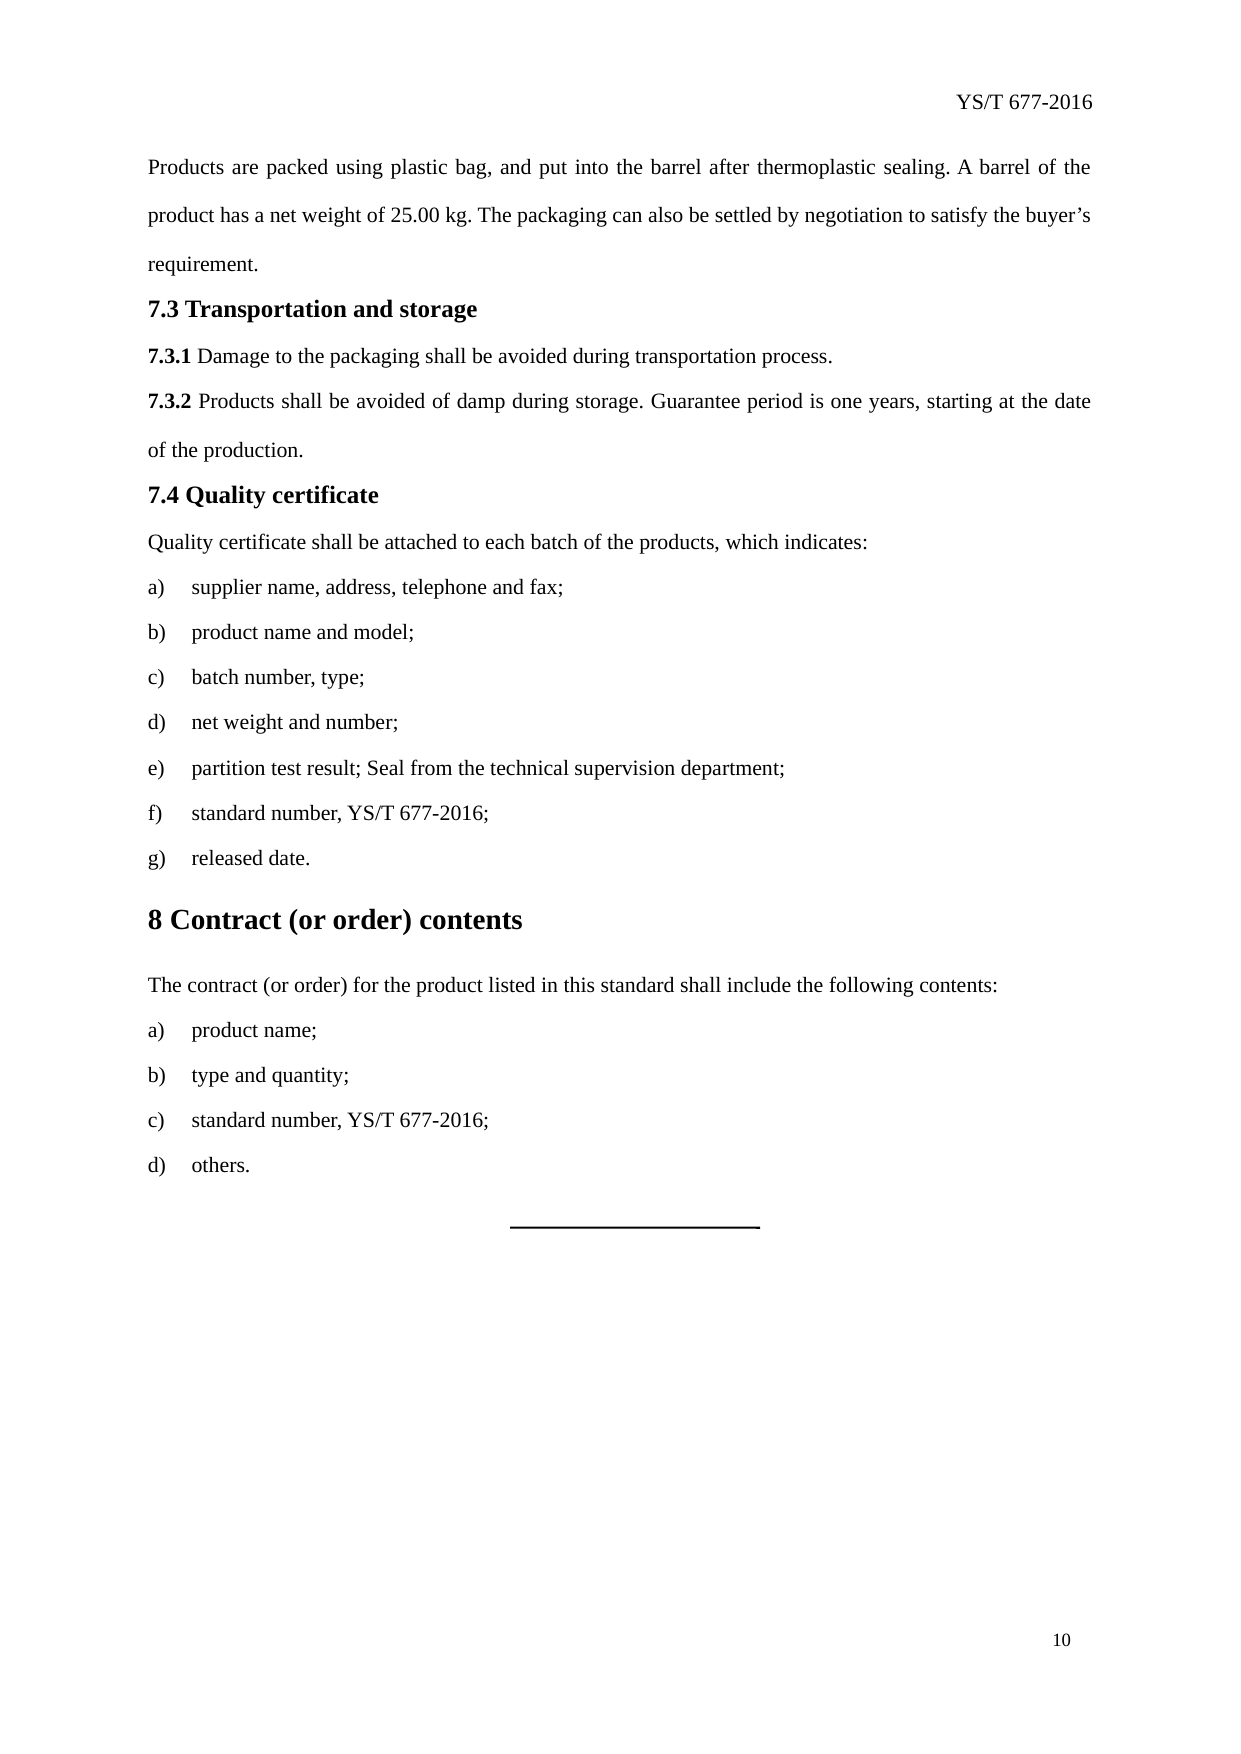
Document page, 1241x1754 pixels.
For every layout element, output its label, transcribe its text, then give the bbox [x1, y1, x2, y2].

text Quality certificate shall be attached to each batch of the products, which indicates: [148, 525, 1092, 558]
list standard number, YS/T 677-2016; [148, 796, 1092, 828]
text The contract (or order) for the product listed in this standard shall include the following contents: [148, 968, 1092, 1000]
list product name and model; [148, 616, 1092, 648]
text Products are packed using plastic bag, and put into the barrel after thermoplastic sealing. A barrel of the product has a net weight of 25.00 kg. The packaging can also be settled by negotiation to satisfy the buyer’s requirement. [148, 150, 1092, 280]
list batch number, type; [148, 661, 1092, 693]
list type and quantity; [148, 1058, 1092, 1091]
text 8 Contract (or order) contents [148, 886, 1092, 951]
list released date. [148, 841, 1092, 873]
list partition test result; Seal from the technical supervision department; [148, 751, 1092, 783]
list standard number, YS/T 677-2016; [148, 1103, 1092, 1136]
list product name; [148, 1013, 1092, 1046]
text 7.3.2 Products shall be avoided of damp during storage. Guarantee period is one years, starting at the date of the production. [148, 384, 1092, 466]
list others. [148, 1148, 1092, 1181]
list net weight and number; [148, 706, 1092, 738]
text 7.3 Transportation and storage [148, 293, 1092, 325]
list supplier name, address, telephone and fax; [148, 570, 1092, 603]
text 7.4 Quality certificate [148, 478, 1092, 511]
text 7.3.1 Damage to the packaging shall be avoided during transportation process. [148, 339, 1092, 372]
